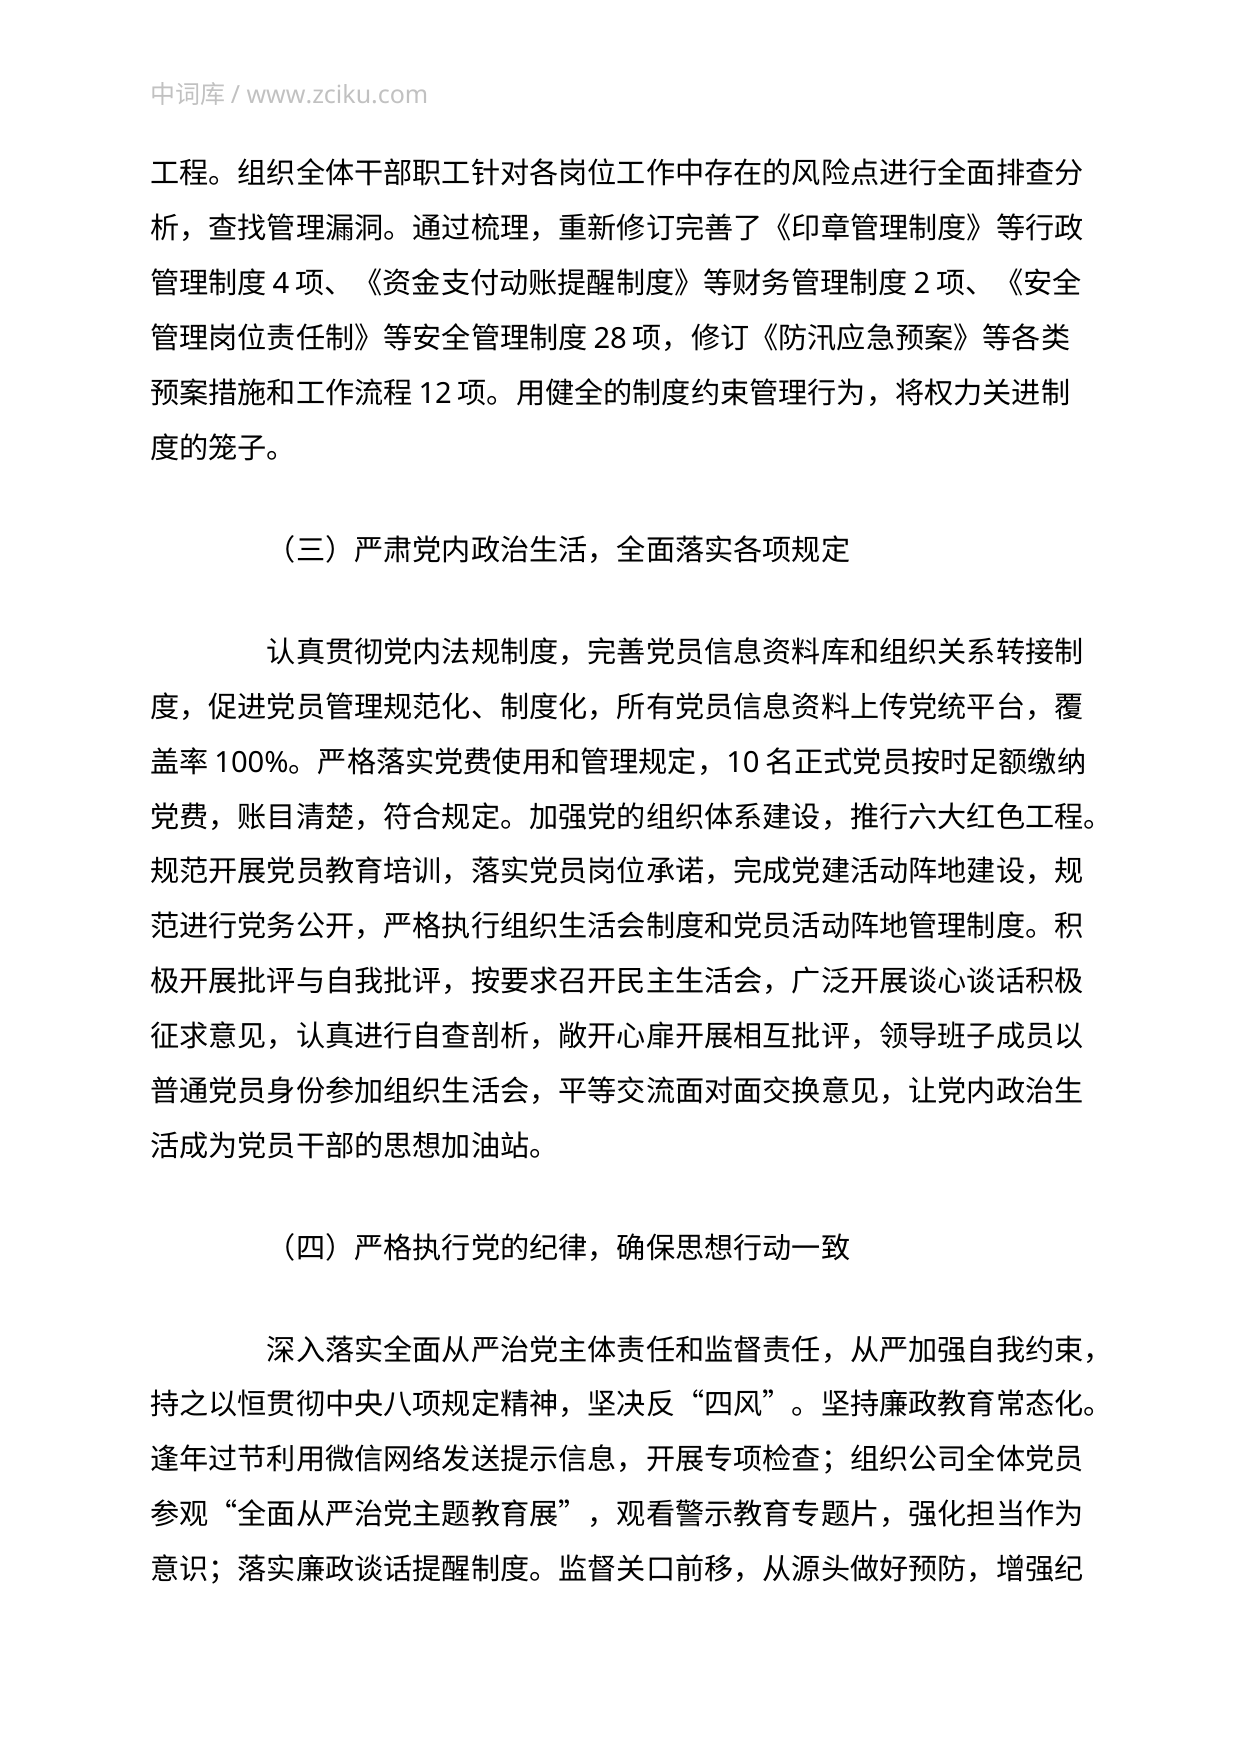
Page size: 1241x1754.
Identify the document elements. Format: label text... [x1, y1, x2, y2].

text （三）严肃党内政治生活，全面落实各项规定 [150, 527, 1090, 569]
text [150, 150, 1090, 467]
text （四）严格执行党的纪律，确保思想行动一致 [150, 1224, 1090, 1267]
text 认真贯彻党内法规制度，完善党员信息资料库和组织关系转接制度，促进党员管理规范化、制度化，所有党员信息资料上传党统平台，覆盖率100%。严格落实党费使用和管理规定，10名正式党员按时足额缴纳党费，账目清楚，符合规定。加强党的组织体系建设，推行六大红色工程。规范开展党员教育培训，落实党员岗位承诺，完成党建活动阵地建设，规范进行党务公开，严格执行组织生活会制度和党员活动阵地管理制度。积极开展批评与自我批评，按要求召开民主生活会，广泛开展谈心谈话积极征求意见，认真进行自查剖析，敞开心扉开展相互批评，领导班子成员以普通党员身份参加组织生活会，平等交流面对面交换意见，让党内政治生活成为党员干部的思想加油站。 [150, 628, 1090, 1165]
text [150, 1326, 1090, 1588]
